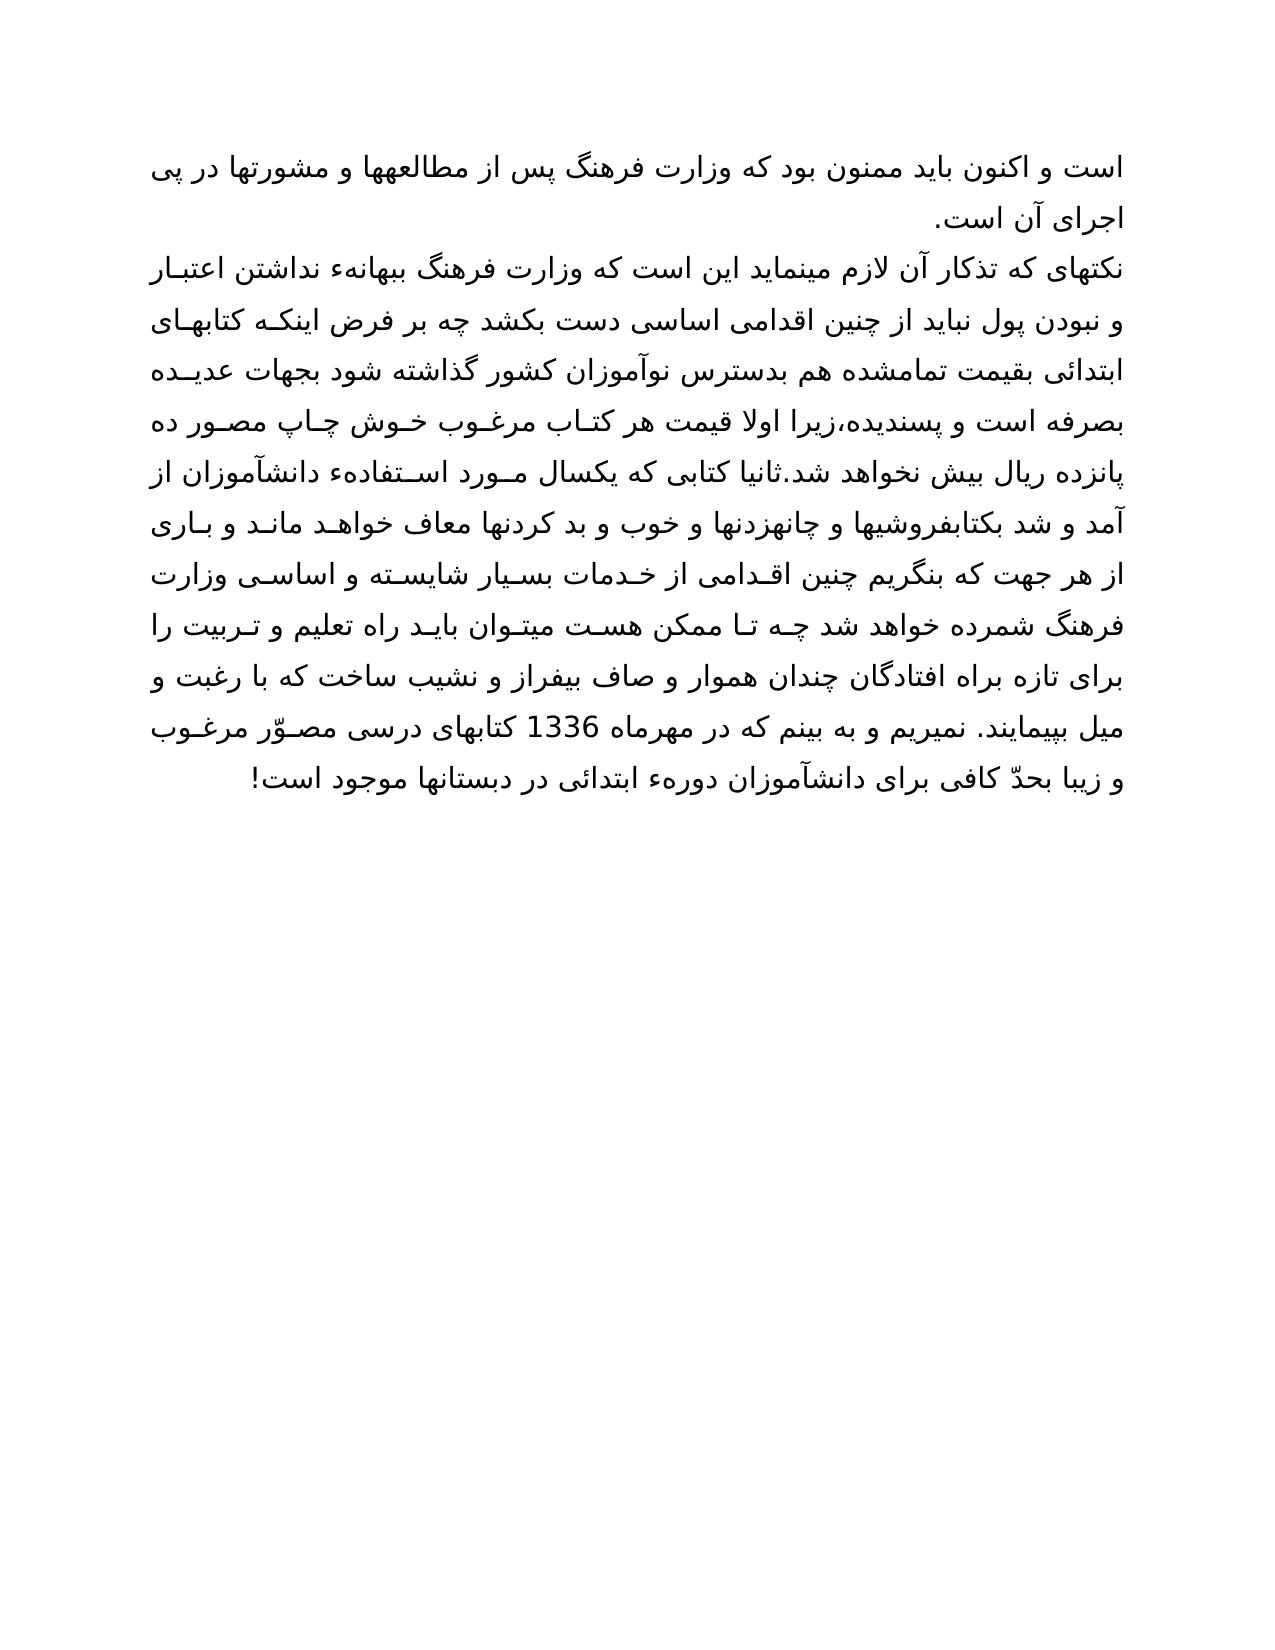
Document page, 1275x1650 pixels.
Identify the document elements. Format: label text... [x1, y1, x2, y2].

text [150, 150, 1125, 235]
text نکته‏ای که تذکار آن لازم می‏نماید این است که وزارت فرهنگ ببهانهء نداشتن‏ اعتبار و نبودن پول نباید از چنین اقدامی اساسی دست بکشد چه بر فرض اینکه کتابهای‏ ابتدائی بقیمت تمام‏شده هم بدسترس نوآموزان کشور گذاشته شود بجهات عدیده‏ بصرفه است و پسندیده،زیرا اولا قیمت هر کتاب مرغوب خوش چاپ مصور ده پانزده‏ ریال بیش نخواهد شد.ثانیا کتابی که یکسال مورد استفادهء دانش‏آموزان از آمد و شد بکتابفروشی‏ها و چانه‏زدنها و خوب و بد کردنها معاف خواهد ماند و باری از هر جهت‏ که بنگریم چنین اقدامی از خدمات بسیار شایسته و اساسی وزارت فرهنگ‏ شمرده خواهد شد چه تا ممکن هست میتوان باید راه تعلیم و تربیت را برای تازه براه‏ افتادگان چندان هموار و صاف بی‏فراز و نشیب ساخت که با رغبت و میل بپیمایند. نمیریم و به بینم که در مهرماه 1336 کتابهای درسی مصوّر مرغوب و زیبا بحدّ کافی برای دانش‏آموزان دورهء ابتدائی در دبستانها موجود است! [150, 252, 1125, 795]
